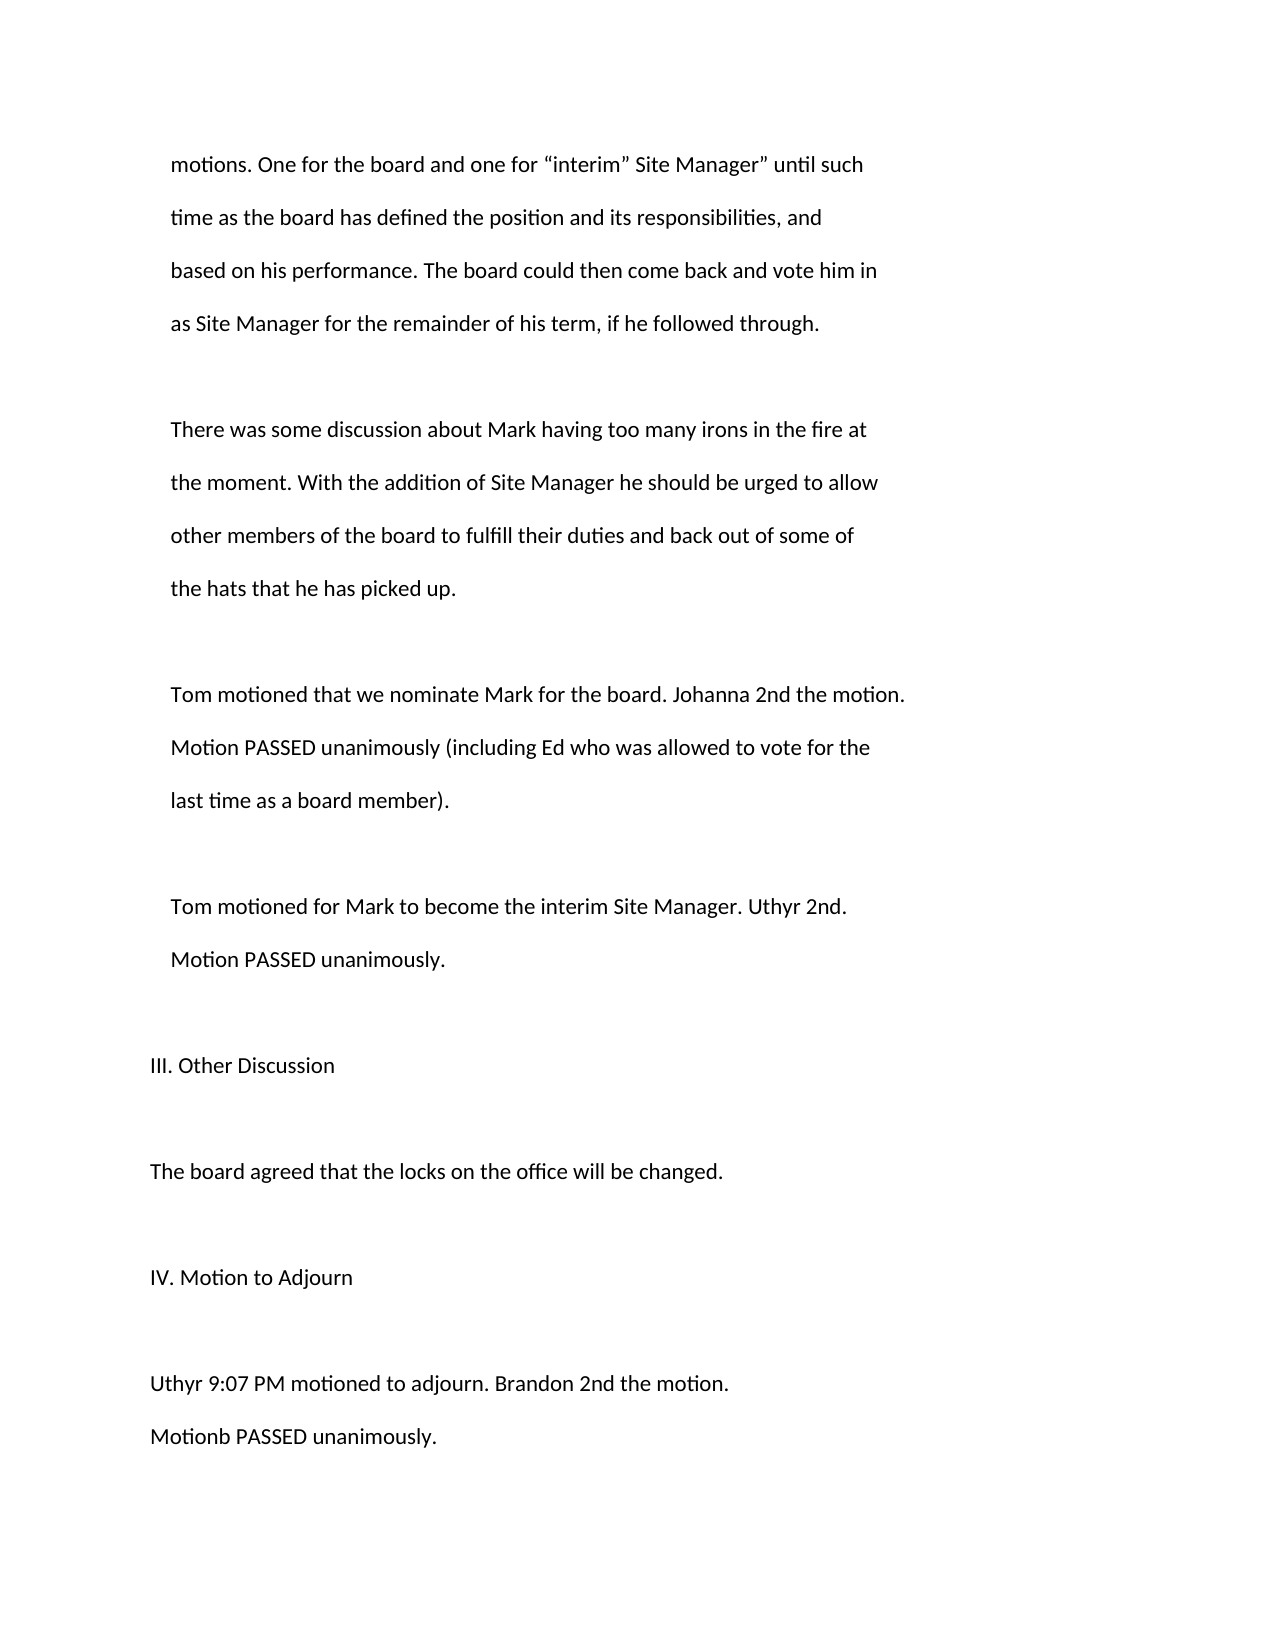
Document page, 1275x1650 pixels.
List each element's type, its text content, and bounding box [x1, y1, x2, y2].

text Uthyr 9:07 PM motioned to adjourn. Brandon 2nd the motion. [150, 1369, 1125, 1397]
text III. Other Discussion [150, 1051, 1125, 1079]
text Motion PASSED unanimously (including Ed who was allowed to vote for the [150, 733, 1125, 761]
text IV. Motion to Adjourn [150, 1263, 1125, 1291]
text other members of the board to fulfill their duties and back out of some of [150, 521, 1125, 549]
text The board agreed that the locks on the office will be changed. [150, 1157, 1125, 1185]
text motions. One for the board and one for “interim” Site Manager” until such [150, 150, 1125, 178]
text Tom motioned for Mark to become the interim Site Manager. Uthyr 2nd. [150, 892, 1125, 920]
text Motion PASSED unanimously. [150, 945, 1125, 973]
text the hats that he has picked up. [150, 574, 1125, 602]
text as Site Manager for the remainder of his term, if he followed through. [150, 309, 1125, 337]
text Tom motioned that we nominate Mark for the board. Johanna 2nd the motion. [150, 680, 1125, 708]
text last time as a board member). [150, 786, 1125, 814]
text time as the board has defined the position and its responsibilities, and [150, 203, 1125, 231]
text Motionb PASSED unanimously. [150, 1422, 1125, 1451]
text There was some discussion about Mark having too many irons in the fire at [150, 415, 1125, 443]
text based on his performance. The board could then come back and vote him in [150, 256, 1125, 284]
text the moment. With the addition of Site Manager he should be urged to allow [150, 468, 1125, 496]
